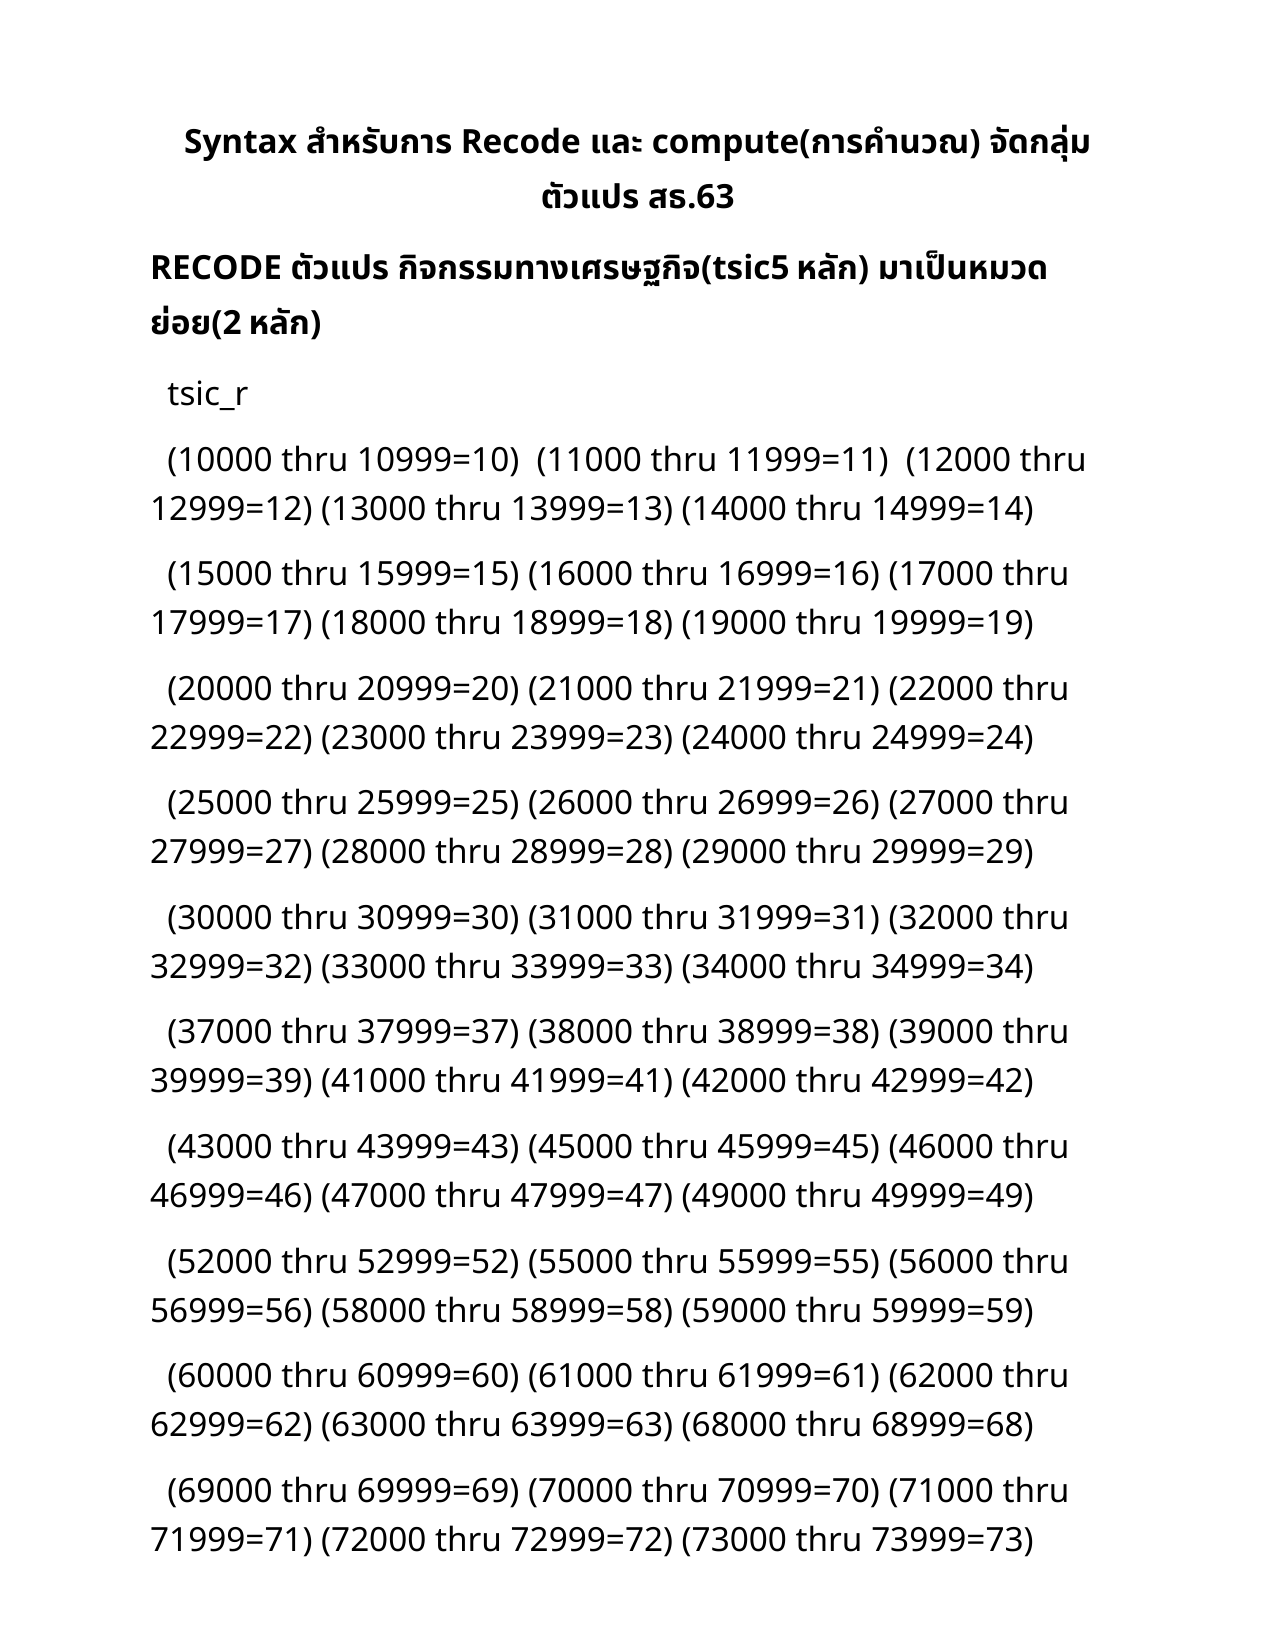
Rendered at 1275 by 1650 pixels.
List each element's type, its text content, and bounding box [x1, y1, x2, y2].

text (15000 thru 15999=15) (16000 thru 16999=16) (17000 thru 17999=17) (18000 thru 18999=18) (19000 thru 19999=19) [150, 550, 1125, 644]
text (69000 thru 69999=69) (70000 thru 70999=70) (71000 thru 71999=71) (72000 thru 72999=72) (73000 thru 73999=73) [150, 1467, 1125, 1561]
text (25000 thru 25999=25) (26000 thru 26999=26) (27000 thru 27999=27) (28000 thru 28999=28) (29000 thru 29999=29) [150, 779, 1125, 873]
text Syntax สำหรับการ Recode และ compute(การคำนวณ) จัดกลุ่มตัวแปร สธ.63 [150, 118, 1125, 223]
text RECODE ตัวแปร กิจกรรมทางเศรษฐกิจ(tsic5หลัก) มาเป็นหมวดย่อย(2หลัก) [150, 244, 1125, 349]
text (43000 thru 43999=43) (45000 thru 45999=45) (46000 thru 46999=46) (47000 thru 47999=47) (49000 thru 49999=49) [150, 1123, 1125, 1217]
text (52000 thru 52999=52) (55000 thru 55999=55) (56000 thru 56999=56) (58000 thru 58999=58) (59000 thru 59999=59) [150, 1237, 1125, 1332]
text (10000 thru 10999=10) (11000 thru 11999=11) (12000 thru 12999=12) (13000 thru 13999=13) (14000 thru 14999=14) [150, 435, 1125, 530]
text (30000 thru 30999=30) (31000 thru 31999=31) (32000 thru 32999=32) (33000 thru 33999=33) (34000 thru 34999=34) [150, 894, 1125, 988]
text (20000 thru 20999=20) (21000 thru 21999=21) (22000 thru 22999=22) (23000 thru 23999=23) (24000 thru 24999=24) [150, 664, 1125, 759]
text (37000 thru 37999=37) (38000 thru 38999=38) (39000 thru 39999=39) (41000 thru 41999=41) (42000 thru 42999=42) [150, 1008, 1125, 1103]
text tsic_r [150, 370, 1125, 415]
text (60000 thru 60999=60) (61000 thru 61999=61) (62000 thru 62999=62) (63000 thru 63999=63) (68000 thru 68999=68) [150, 1352, 1125, 1446]
